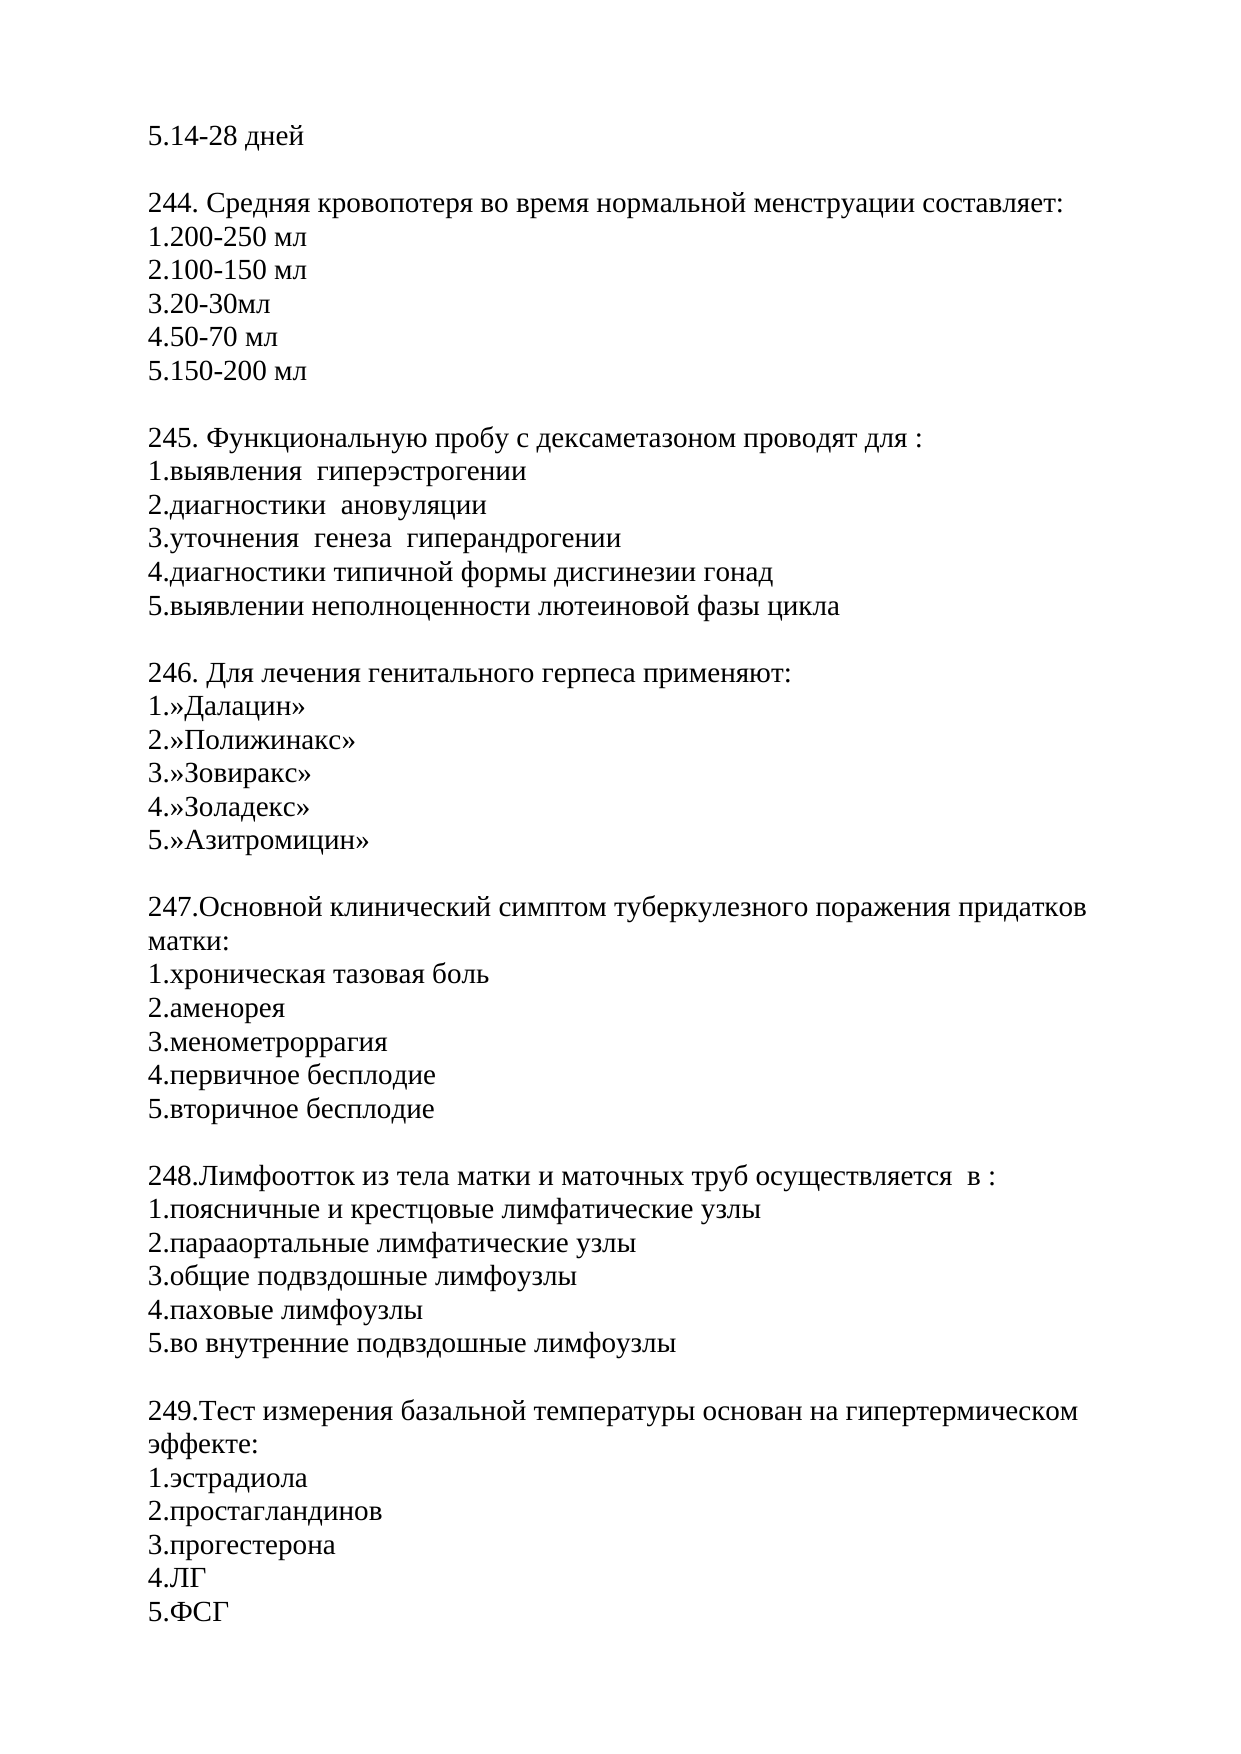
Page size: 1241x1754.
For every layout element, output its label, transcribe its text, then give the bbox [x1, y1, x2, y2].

text 248.Лимфоотток из тела матки и маточных труб осуществляется в : [148, 1158, 1152, 1191]
text 2.диагностики ановуляции [148, 487, 1152, 521]
text 5.150-200 мл [148, 353, 1152, 386]
text 5.»Азитромицин» [148, 822, 1152, 856]
text 2.простагландинов [148, 1493, 1152, 1527]
text 4.паховые лимфоузлы [148, 1292, 1152, 1326]
text 3.менометроррагия [148, 1024, 1152, 1057]
text 3.общие подвздошные лимфоузлы [148, 1258, 1152, 1292]
list Для лечения генитального герпеса применяют: [148, 655, 1152, 688]
text 1.эстрадиола [148, 1460, 1152, 1493]
text 2.аменорея [148, 990, 1152, 1024]
text 4.первичное бесплодие [148, 1057, 1152, 1091]
text 4.»Золадекс» [148, 789, 1152, 822]
text 1.выявления гиперэстрогении [148, 453, 1152, 487]
list Средняя кровопотеря во время нормальной менструации составляет: [148, 185, 1152, 219]
text 3.прогестерона [148, 1527, 1152, 1560]
text 4.диагностики типичной формы дисгинезии гонад [148, 554, 1152, 588]
text 1.поясничные и крестцовые лимфатические узлы [148, 1191, 1152, 1225]
text 2.»Полижинакс» [148, 722, 1152, 755]
text 5.14-28 дней [148, 118, 1152, 152]
text 5.вторичное бесплодие [148, 1091, 1152, 1124]
text 3.20-30мл [148, 286, 1152, 319]
text 2.100-150 мл [148, 252, 1152, 286]
text 5.ФСГ [148, 1594, 1152, 1627]
text 2.парааортальные лимфатические узлы [148, 1225, 1152, 1258]
text 5.выявлении неполноценности лютеиновой фазы цикла [148, 588, 1152, 621]
text 3.уточнения генеза гиперандрогении [148, 521, 1152, 554]
text 4.ЛГ [148, 1560, 1152, 1594]
text 1.»Далацин» [148, 688, 1152, 722]
text 3.»Зовиракс» [148, 755, 1152, 789]
text 5.во внутренние подвздошные лимфоузлы [148, 1326, 1152, 1359]
list Функциональную пробу с дексаметазоном проводят для : [148, 420, 1152, 453]
text 247.Основной клинический симптом туберкулезного поражения придатков матки: [148, 889, 1152, 957]
text 249.Тест измерения базальной температуры основан на гипертермическом эффекте: [148, 1393, 1152, 1460]
text 1.200-250 мл [148, 219, 1152, 252]
text 1.хроническая тазовая боль [148, 957, 1152, 990]
text 4.50-70 мл [148, 319, 1152, 353]
